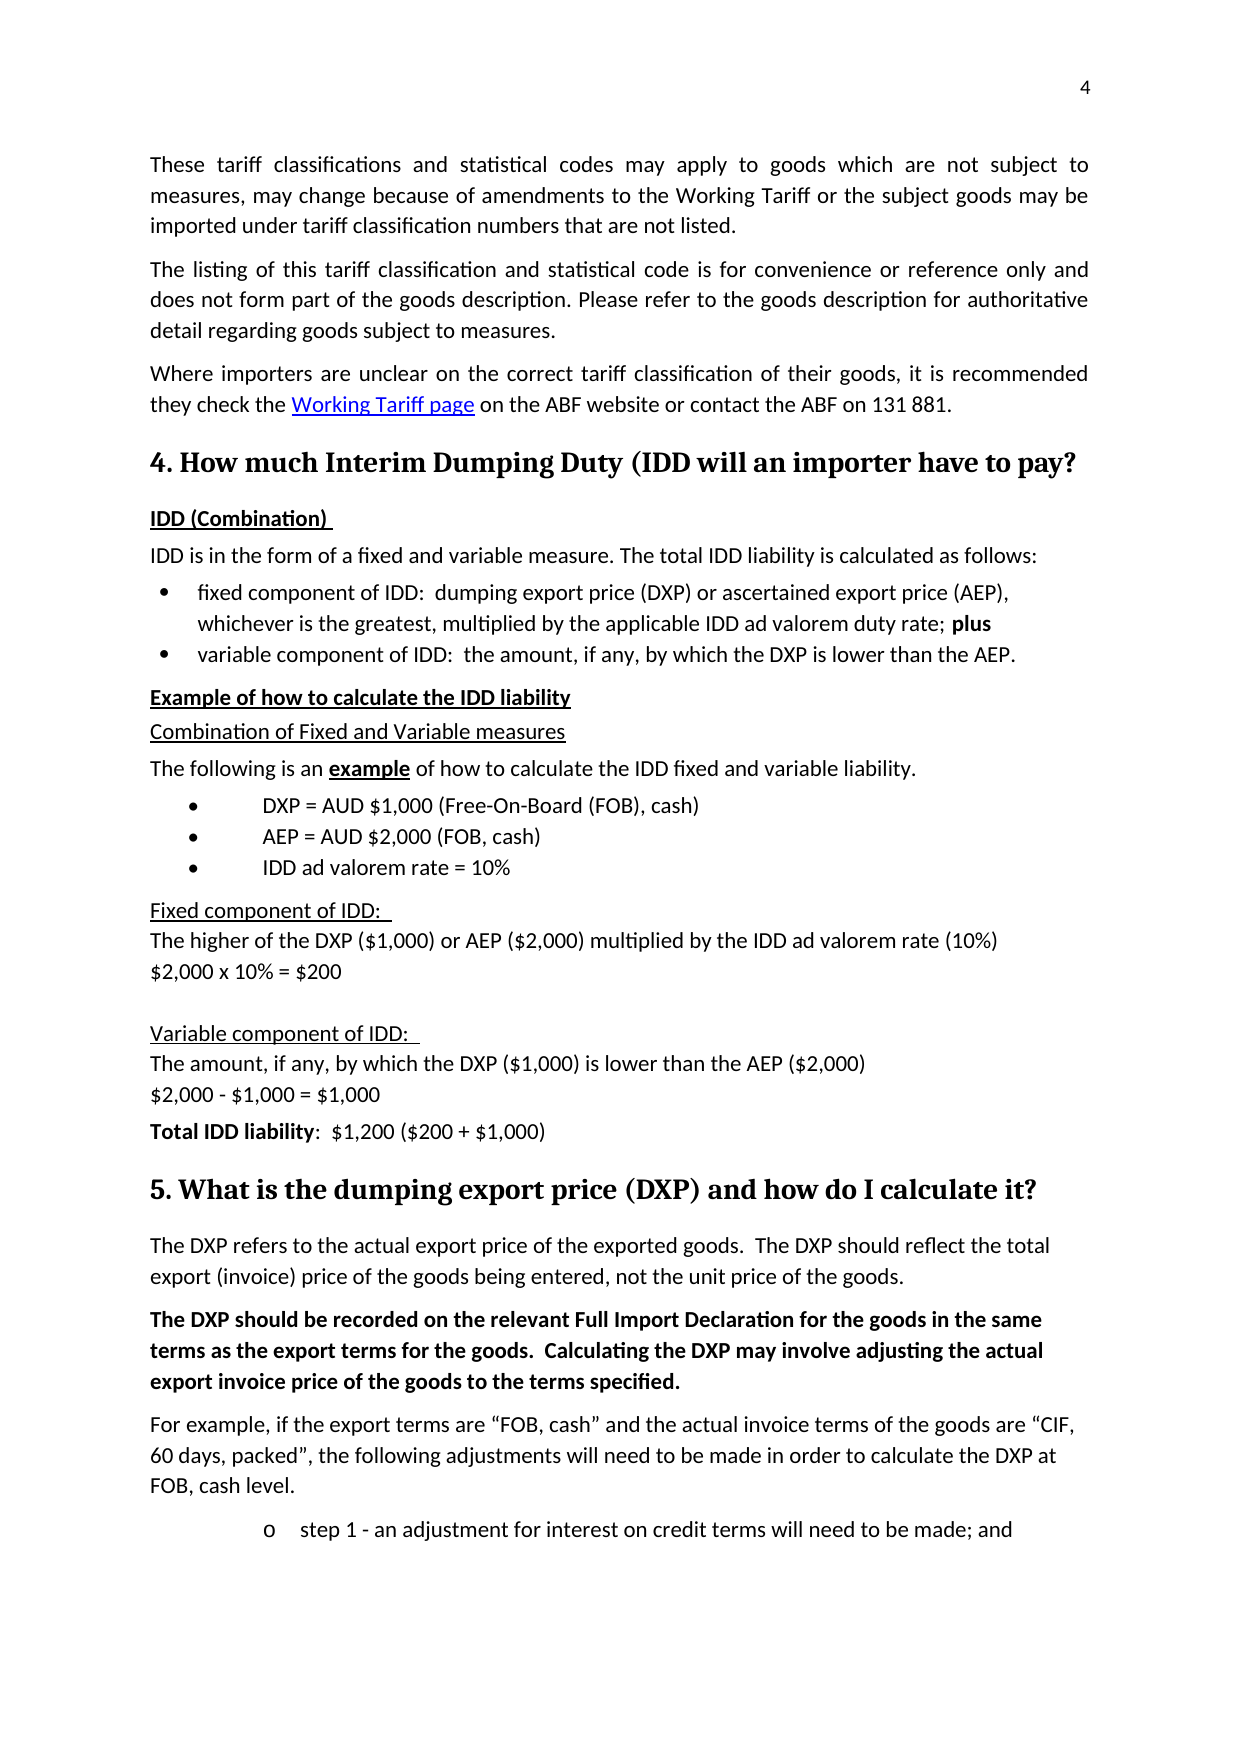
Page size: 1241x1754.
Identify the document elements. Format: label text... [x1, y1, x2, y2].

text Combination of Fixed and Variable measures [150, 717, 1090, 745]
text The following is an example of how to calculate the IDD fixed and variable liability. [150, 754, 1090, 782]
list fixed component of IDD: dumping export price (DXP) or ascertained export price (AEP), whichever is the greatest, multiplied by the applicable IDD ad valorem duty rate; plus [160, 578, 1090, 637]
text $2,000 x 10% = $200 [150, 957, 1090, 985]
text Example of how to calculate the IDD liability [150, 683, 1090, 711]
text Where importers are unclear on the correct tariff classification of their goods, it is recommended they check the Working Tariff page on the ABF website or contact the ABF on 131 881. [150, 359, 1090, 418]
text IDD (Combination) [150, 504, 1090, 532]
list AEP = AUD $2,000 (FOB, cash) [187, 822, 1090, 850]
text Variable component of IDD: [150, 1019, 1090, 1047]
text The higher of the DXP ($1,000) or AEP ($2,000) multiplied by the IDD ad valorem rate (10%) [150, 927, 1090, 955]
text These tariff classifications and statistical codes may apply to goods which are not subject to measures, may change because of amendments to the Working Tariff or the subject goods may be imported under tariff classification numbers that are not listed. [150, 150, 1090, 239]
text The DXP refers to the actual export price of the exported goods. The DXP should reflect the total export (invoice) price of the goods being entered, not the unit price of the goods. [150, 1232, 1084, 1290]
text Total IDD liability: $1,200 ($200 + $1,000) [150, 1117, 1090, 1145]
text The listing of this tariff classification and statistical code is for convenience or reference only and does not form part of the goods description. Please refer to the goods description for authoritative detail regarding goods subject to measures. [150, 255, 1090, 344]
subtitle 5. What is the dumping export price (DXP) and how do I calculate it? [150, 1173, 1090, 1207]
text IDD is in the form of a fixed and variable measure. The total IDD liability is calculated as follows: [150, 541, 1090, 569]
text Fixed component of IDD: [150, 896, 1090, 924]
list variable component of IDD: the amount, if any, by which the DXP is lower than the AEP. [160, 640, 1090, 668]
text $2,000 - $1,000 = $1,000 [150, 1080, 1090, 1108]
text The DXP should be recorded on the relevant Full Import Declaration for the goods in the same terms as the export terms for the goods. Calculating the DXP may involve adjusting the actual export invoice price of the goods to the terms specified. [150, 1306, 1084, 1395]
list step 1 - an adjustment for interest on credit terms will need to be made; and [262, 1515, 1090, 1544]
text For example, if the export terms are “FOB, cash” and the actual invoice terms of the goods are “CIF, 60 days, packed”, the following adjustments will need to be made in order to calculate the DXP at FOB, cash level. [150, 1410, 1084, 1500]
text The amount, if any, by which the DXP ($1,000) is lower than the AEP ($2,000) [150, 1049, 1090, 1078]
list DXP = AUD $1,000 (Free-On-Board (FOB), cash) [187, 791, 1090, 819]
list IDD ad valorem rate = 10% [187, 853, 1090, 881]
subtitle 4. How much Interim Dumping Duty (IDD will an importer have to pay? [150, 446, 1090, 479]
